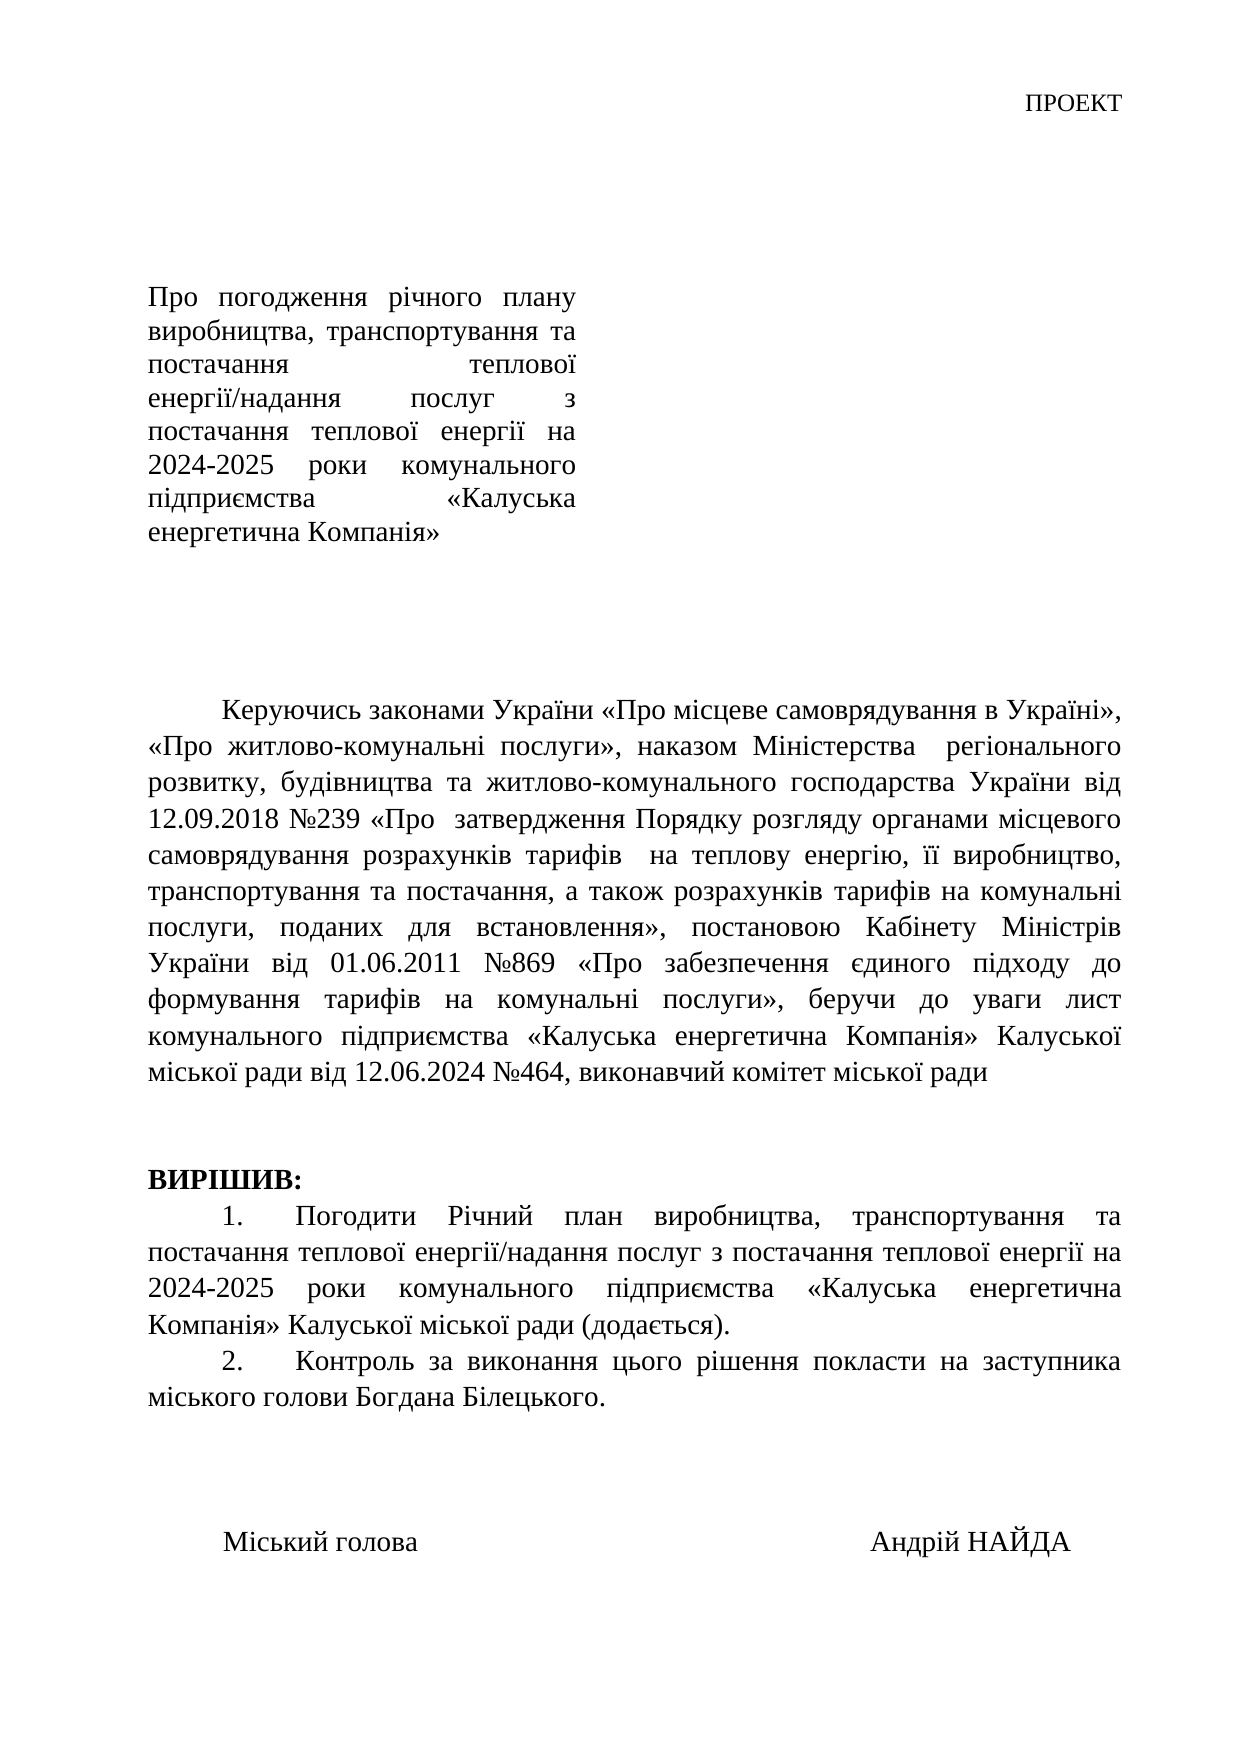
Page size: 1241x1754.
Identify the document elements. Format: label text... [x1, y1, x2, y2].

list Контроль за виконання цього рішення покласти на заступника міського голови Богдана Білецького. [148, 1343, 1122, 1413]
list Міський голова Андрій НАЙДА [223, 1524, 1122, 1557]
list Погодити Річний план виробництва, транспортування та постачання теплової енергії/надання послуг з постачання теплової енергії на 2024-2025 роки комунального підприємства «Калуська енергетична Компанія» Калуської міської ради (додається). [148, 1198, 1122, 1340]
text ВИРІШИВ: [148, 1162, 1122, 1196]
text ПРОЕКТ [148, 88, 1122, 117]
text Керуючись законами України «Про місцеве самоврядування в Україні», «Про житлово-комунальні послуги», наказом Міністерства регіонального розвитку, будівництва та житлово-комунального господарства України від 12.09.2018 №239 «Про затвердження Порядку розгляду органами місцевого самоврядування розрахунків тарифів на теплову енергію, її виробництво, транспортування та постачання, а також розрахунків тарифів на комунальні послуги, поданих для встановлення», постановою Кабінету Міністрів України від 01.06.2011 №869 «Про забезпечення єдиного підходу до формування тарифів на комунальні послуги», беручи до уваги лист комунального підприємства «Калуська енергетична Компанія» Калуської міської ради від 12.06.2024 №464, виконавчий комітет міської ради [148, 692, 1122, 1087]
text Про погодження річного плану виробництва, транспортування та постачання теплової енергії/надання послуг з постачання теплової енергії на 2024-2025 роки комунального підприємства «Калуська енергетична Компанія» [148, 279, 576, 548]
